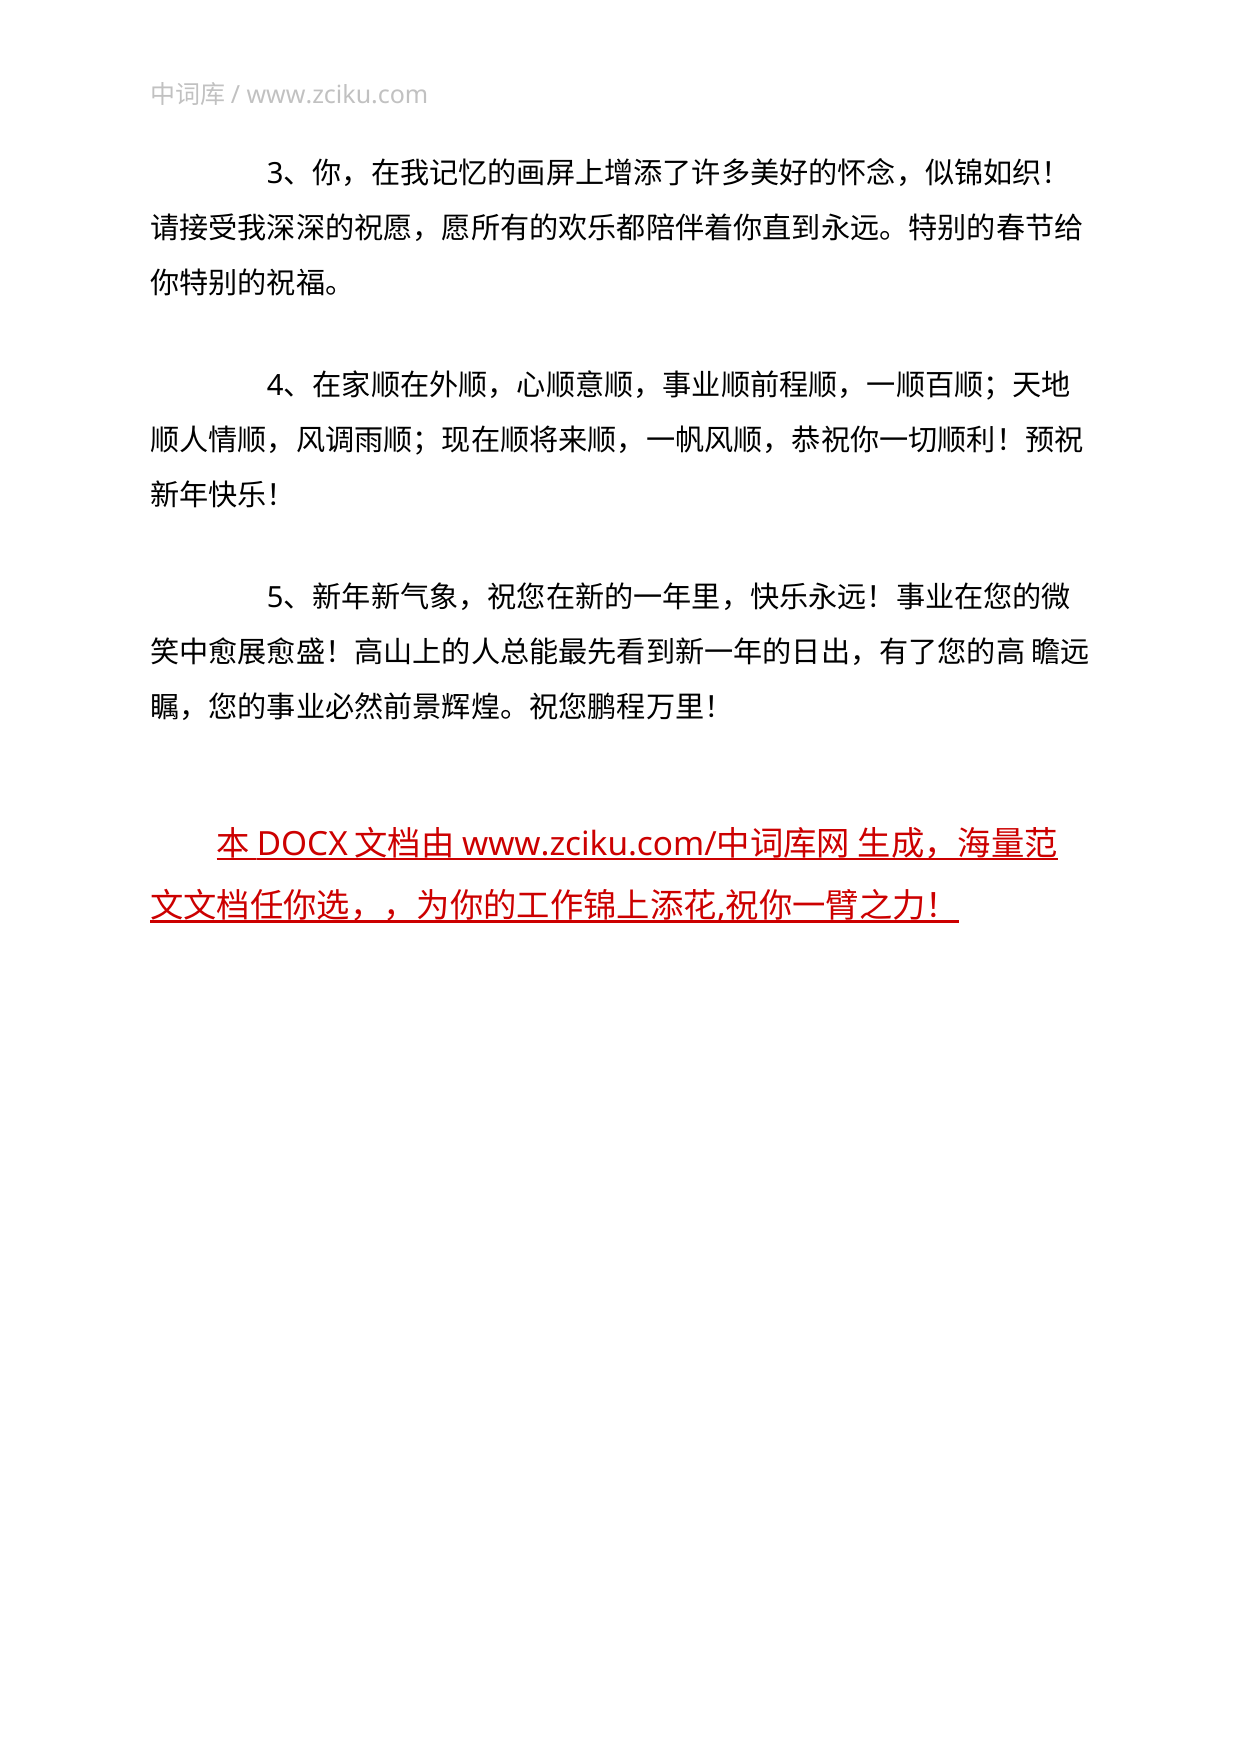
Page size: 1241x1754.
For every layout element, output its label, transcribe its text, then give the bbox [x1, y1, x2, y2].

text 4、在家顺在外顺，心顺意顺，事业顺前程顺，一顺百顺；天地顺人情顺，风调雨顺；现在顺将来顺，一帆风顺，恭祝你一切顺利！预祝新年快乐！ [150, 362, 1090, 514]
text 本DOCX文档由 www.zciku.com/中词库网 生成，海量范文文档任你选，，为你的工作锦上添花,祝你一臂之力！ [150, 816, 1090, 927]
text 3、你，在我记忆的画屏上增添了许多美好的怀念，似锦如织！请接受我深深的祝愿，愿所有的欢乐都陪伴着你直到永远。特别的春节给你特别的祝福。 [150, 150, 1090, 302]
text 5、新年新气象，祝您在新的一年里，快乐永远！事业在您的微笑中愈展愈盛！高山上的人总能最先看到新一年的日出，有了您的高 瞻远瞩，您的事业必然前景辉煌。祝您鹏程万里！ [150, 573, 1090, 726]
